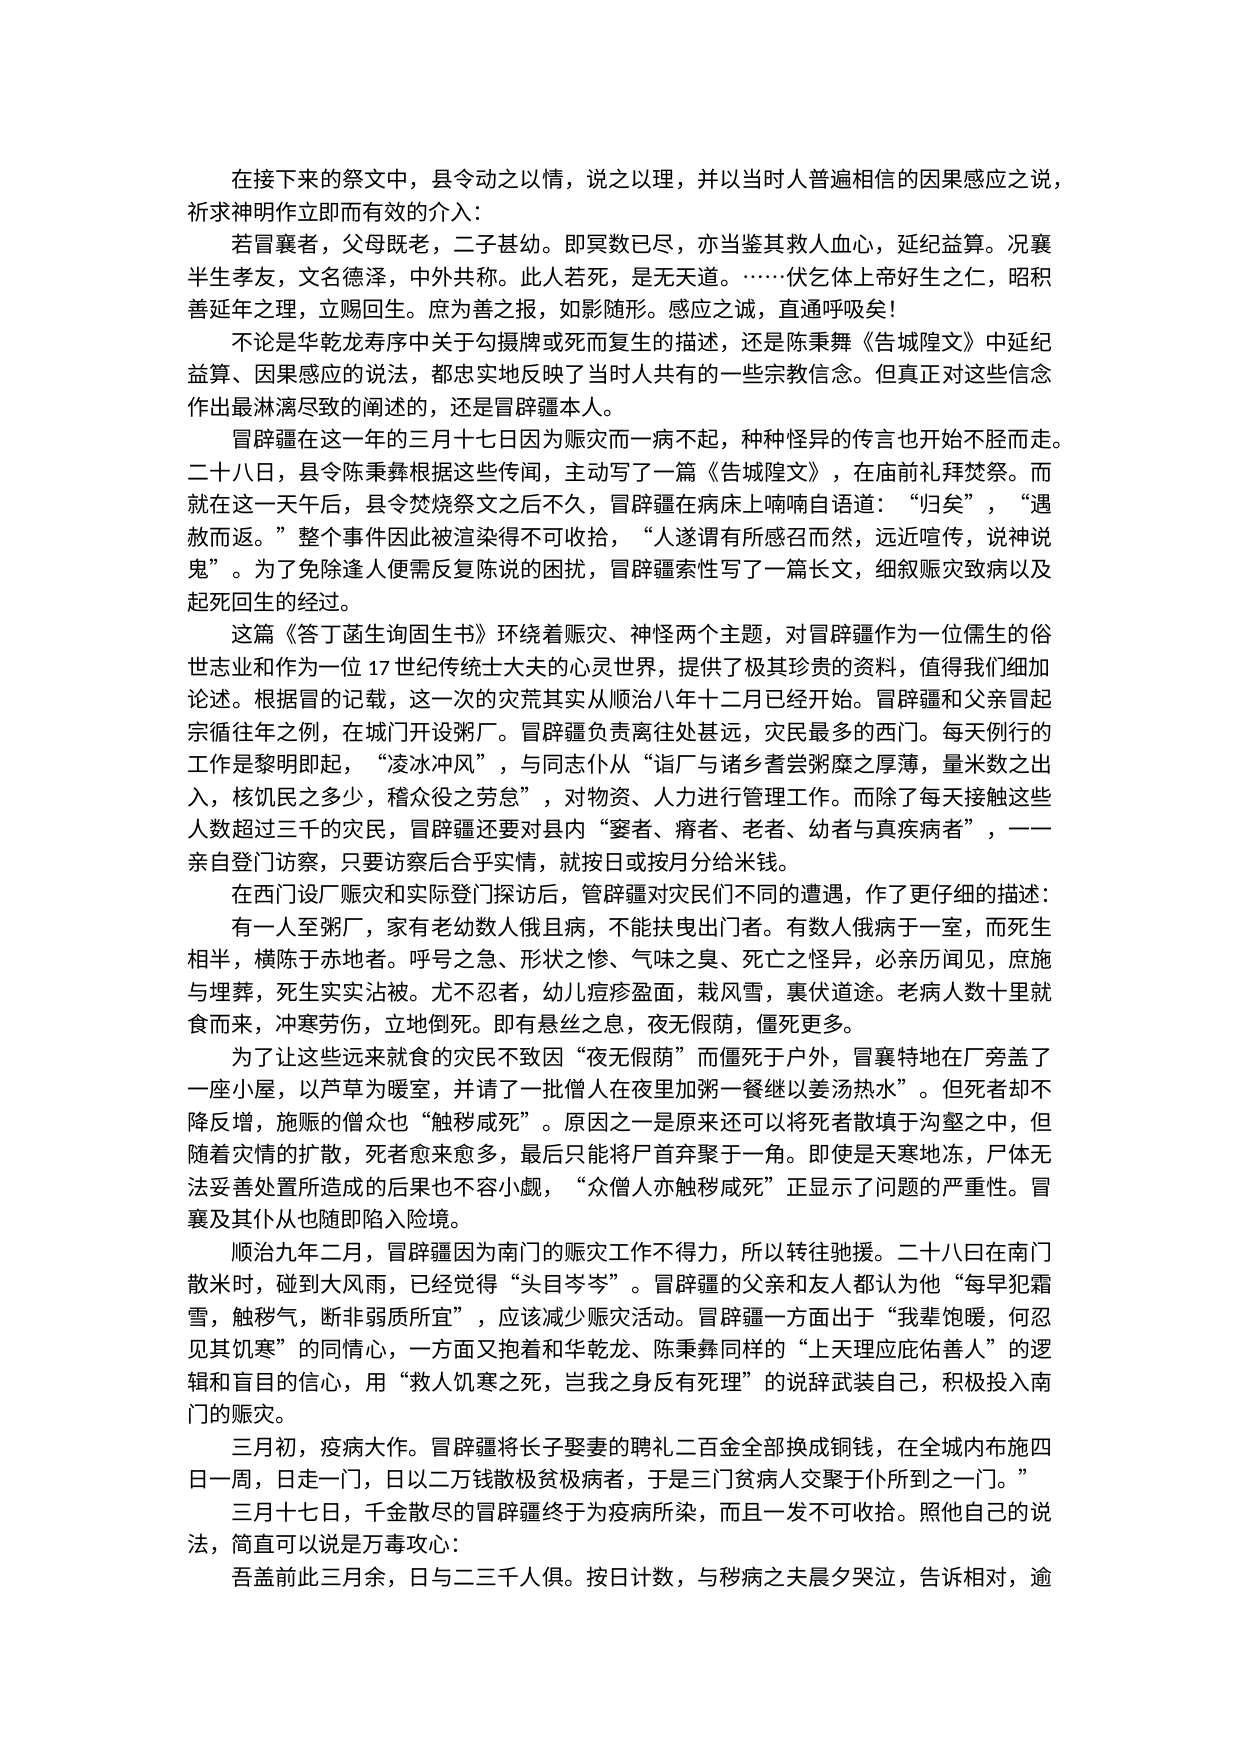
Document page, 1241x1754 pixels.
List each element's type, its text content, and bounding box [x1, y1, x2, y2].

text 若冒襄者，父母既老，二子甚幼。即冥数已尽，亦当鉴其救人血心，延纪益算。况襄半生孝友，文名德泽，中外共称。此人若死，是无天道。……伏乞体上帝好生之仁，昭积善延年之理，立赐回生。庶为善之报，如影随形。感应之诚，直通呼吸矣！ [187, 227, 1053, 324]
text 顺治九年二月，冒辟疆因为南门的赈灾工作不得力，所以转往驰援。二十八曰在南门散米时，碰到大风雨，已经觉得“头目岑岑”。冒辟疆的父亲和友人都认为他“每早犯霜雪，触秽气，断非弱质所宜”，应该减少赈灾活动。冒辟疆一方面出于“我辈饱暖，何忍见其饥寒”的同情心，一方面又抱着和华乾龙、陈秉彝同样的“上天理应庇佑善人”的逻辑和盲目的信心，用“救人饥寒之死，岂我之身反有死理”的说辞武装自己，积极投入南门的赈灾。 [187, 1234, 1053, 1429]
text 在接下来的祭文中，县令动之以情，说之以理，并以当时人普遍相信的因果感应之说，祈求神明作立即而有效的介入： [187, 162, 1053, 227]
text 三月十七日，千金散尽的冒辟疆终于为疫病所染，而且一发不可收拾。照他自己的说法，简直可以说是万毒攻心： [187, 1494, 1053, 1559]
text 冒辟疆在这一年的三月十七日因为赈灾而一病不起，种种怪异的传言也开始不胫而走。二十八日，县令陈秉彝根据这些传闻，主动写了一篇《告城隍文》，在庙前礼拜焚祭。而就在这一天午后，县令焚烧祭文之后不久，冒辟疆在病床上喃喃自语道：“归矣”，“遇赦而返。”整个事件因此被渲染得不可收拾，“人遂谓有所感召而然，远近喧传，说神说鬼”。为了免除逢人便需反复陈说的困扰，冒辟疆索性写了一篇长文，细叙赈灾致病以及起死回生的经过。 [187, 422, 1053, 617]
text 这篇《答丁菡生询固生书》环绕着赈灾、神怪两个主题，对冒辟疆作为一位儒生的俗世志业和作为一位17世纪传统士大夫的心灵世界，提供了极其珍贵的资料，值得我们细加论述。根据冒的记载，这一次的灾荒其实从顺治八年十二月已经开始。冒辟疆和父亲冒起宗循往年之例，在城门开设粥厂。冒辟疆负责离往处甚远，灾民最多的西门。每天例行的工作是黎明即起，“凌冰冲风”，与同志仆从“诣厂与诸乡耆尝粥糜之厚薄，量米数之出入，核饥民之多少，稽众役之劳怠”，对物资、人力进行管理工作。而除了每天接触这些人数超过三千的灾民，冒辟疆还要对县内“窭者、瘠者、老者、幼者与真疾病者”，一一亲自登门访察，只要访察后合乎实情，就按日或按月分给米钱。 [187, 617, 1053, 877]
text 为了让这些远来就食的灾民不致因“夜无假荫”而僵死于户外，冒襄特地在厂旁盖了一座小屋，以芦草为暖室，并请了一批僧人在夜里加粥一餐继以姜汤热水”。但死者却不降反增，施赈的僧众也“触秽咸死”。原因之一是原来还可以将死者散填于沟壑之中，但随着灾情的扩散，死者愈来愈多，最后只能将尸首弃聚于一角。即使是天寒地冻，尸体无法妥善处置所造成的后果也不容小觑，“众僧人亦触秽咸死”正显示了问题的严重性。冒襄及其仆从也随即陷入险境。 [187, 1039, 1053, 1234]
text 在西门设厂赈灾和实际登门探访后，管辟疆对灾民们不同的遭遇，作了更仔细的描述： [187, 877, 1053, 909]
text 有一人至粥厂，家有老幼数人俄且病，不能扶曳出门者。有数人俄病于一室，而死生相半，横陈于赤地者。呼号之急、形状之惨、气味之臭、死亡之怪异，必亲历闻见，庶施与埋葬，死生实实沾被。尤不忍者，幼儿痘疹盈面，栽风雪，裏伏道途。老病人数十里就食而来，冲寒劳伤，立地倒死。即有悬丝之息，夜无假荫，僵死更多。 [187, 909, 1053, 1039]
text 不论是华乾龙寿序中关于勾摄牌或死而复生的描述，还是陈秉舞《告城隍文》中延纪益算、因果感应的说法，都忠实地反映了当时人共有的一些宗教信念。但真正对这些信念作出最淋漓尽致的阐述的，还是冒辟疆本人。 [187, 324, 1053, 422]
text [187, 1559, 1053, 1592]
text 三月初，疫病大作。冒辟疆将长子娶妻的聘礼二百金全部换成铜钱，在全城内布施四日一周，日走一门，日以二万钱散极贫极病者，于是三门贫病人交聚于仆所到之一门。” [187, 1429, 1053, 1494]
